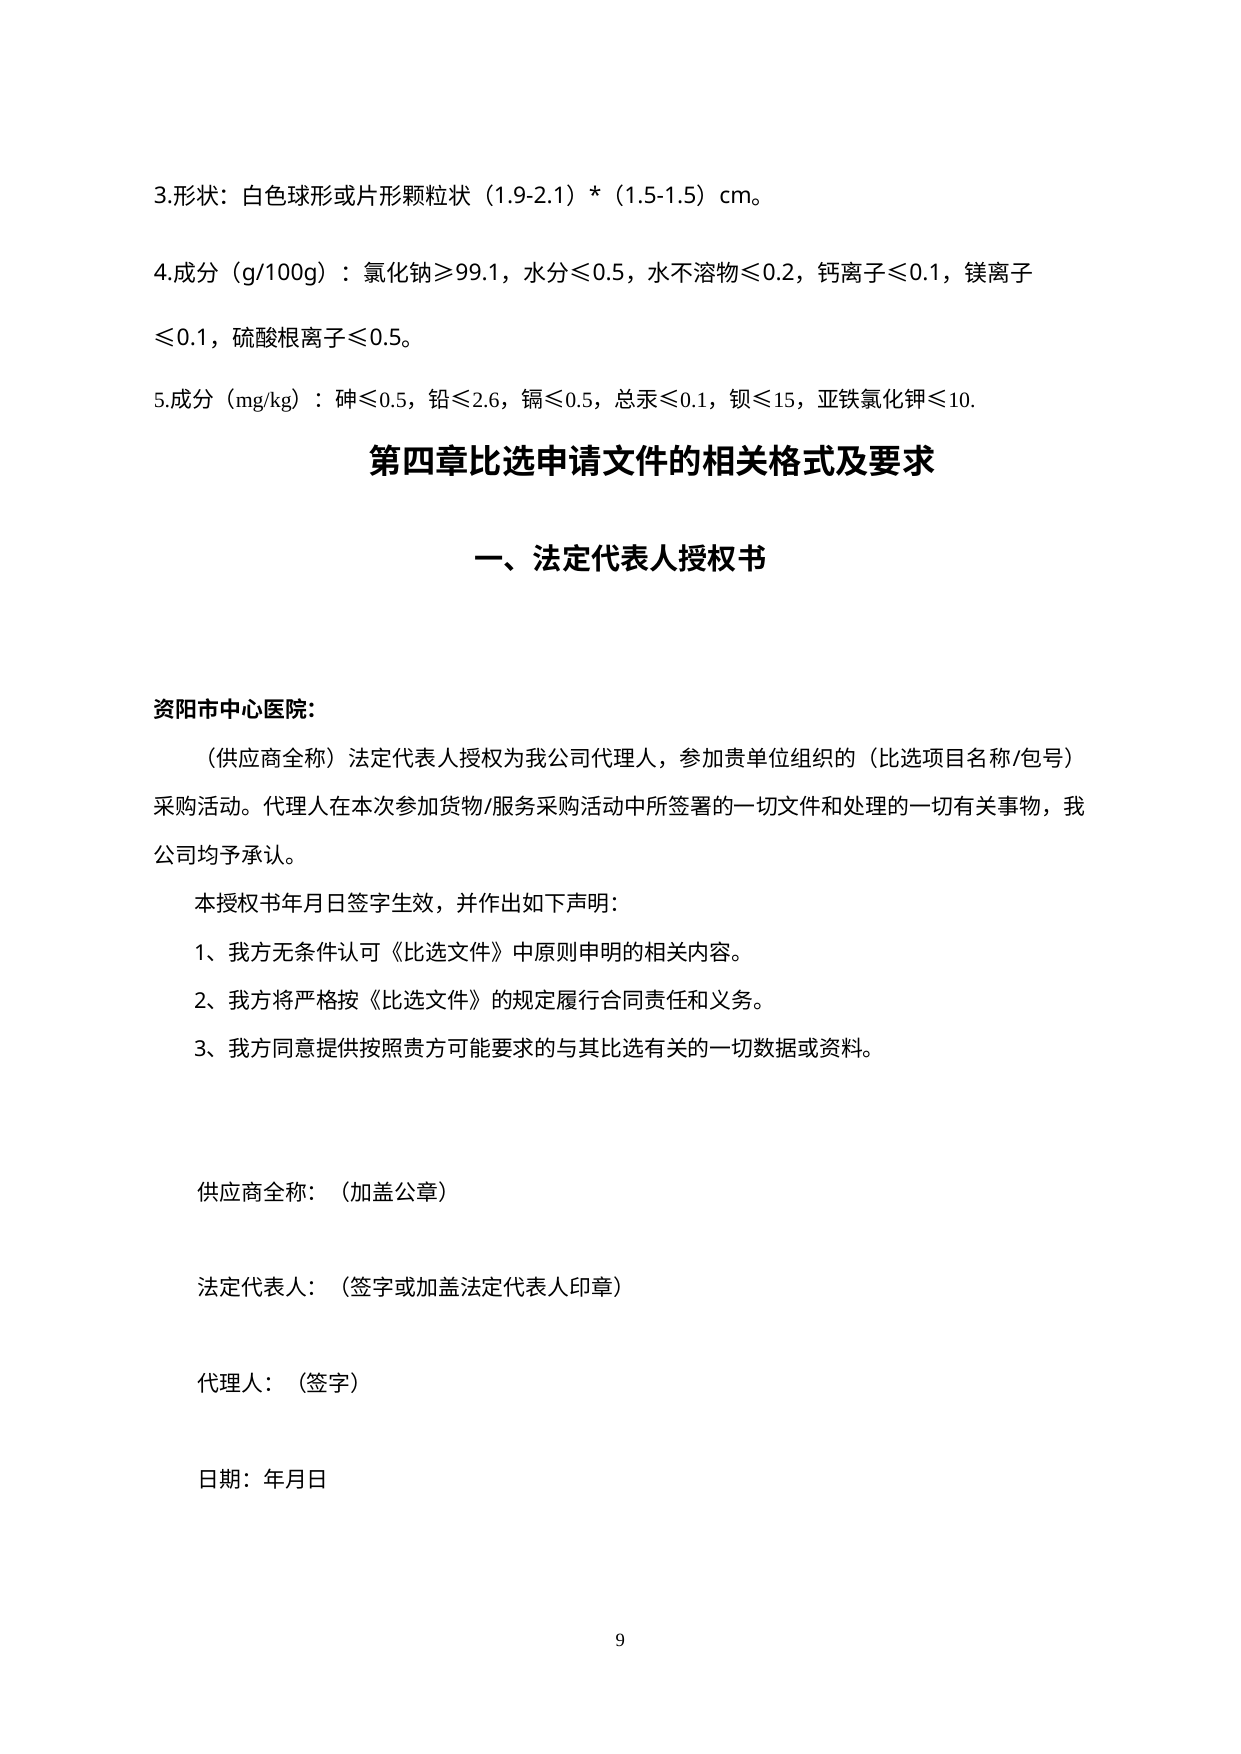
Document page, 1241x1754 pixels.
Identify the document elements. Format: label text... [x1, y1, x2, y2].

subtitle 一、法定代表人授权书 [153, 524, 1087, 589]
text （供应商全称）法定代表人授权为我公司代理人，参加贵单位组织的（比选项目名称/包号）采购活动。代理人在本次参加货物/服务采购活动中所签署的一切文件和处理的一切有关事物，我公司均予承认。 [153, 740, 1087, 870]
text 供应商全称：（加盖公章） [153, 1174, 1087, 1207]
text 5.成分（mg/kg）：砷≤0.5，铅≤2.6，镉≤0.5，总汞≤0.1，钡≤15，亚铁氯化钾≤10. [153, 382, 1087, 414]
text 2、我方将严格按《比选文件》的规定履行合同责任和义务。 [153, 983, 1087, 1015]
text 日期：年月日 [153, 1461, 1087, 1494]
text 4.成分（g/100g）：氯化钠≥99.1，水分≤0.5，水不溶物≤0.2，钙离子≤0.1，镁离子≤0.1，硫酸根离子≤0.5。 [153, 239, 1087, 369]
text 资阳市中心医院： [153, 692, 1087, 724]
text 3、我方同意提供按照贵方可能要求的与其比选有关的一切数据或资料。 [153, 1031, 1087, 1063]
text 第四章比选申请文件的相关格式及要求 [153, 427, 1087, 492]
text 1、我方无条件认可《比选文件》中原则申明的相关内容。 [153, 934, 1087, 967]
text 法定代表人：（签字或加盖法定代表人印章） [153, 1270, 1087, 1302]
text 3.形状：白色球形或片形颗粒状（1.9-2.1）*（1.5-1.5）cm。 [153, 162, 1087, 227]
text 本授权书年月日签字生效，并作出如下声明： [153, 886, 1087, 918]
text 代理人：（签字） [153, 1366, 1087, 1398]
